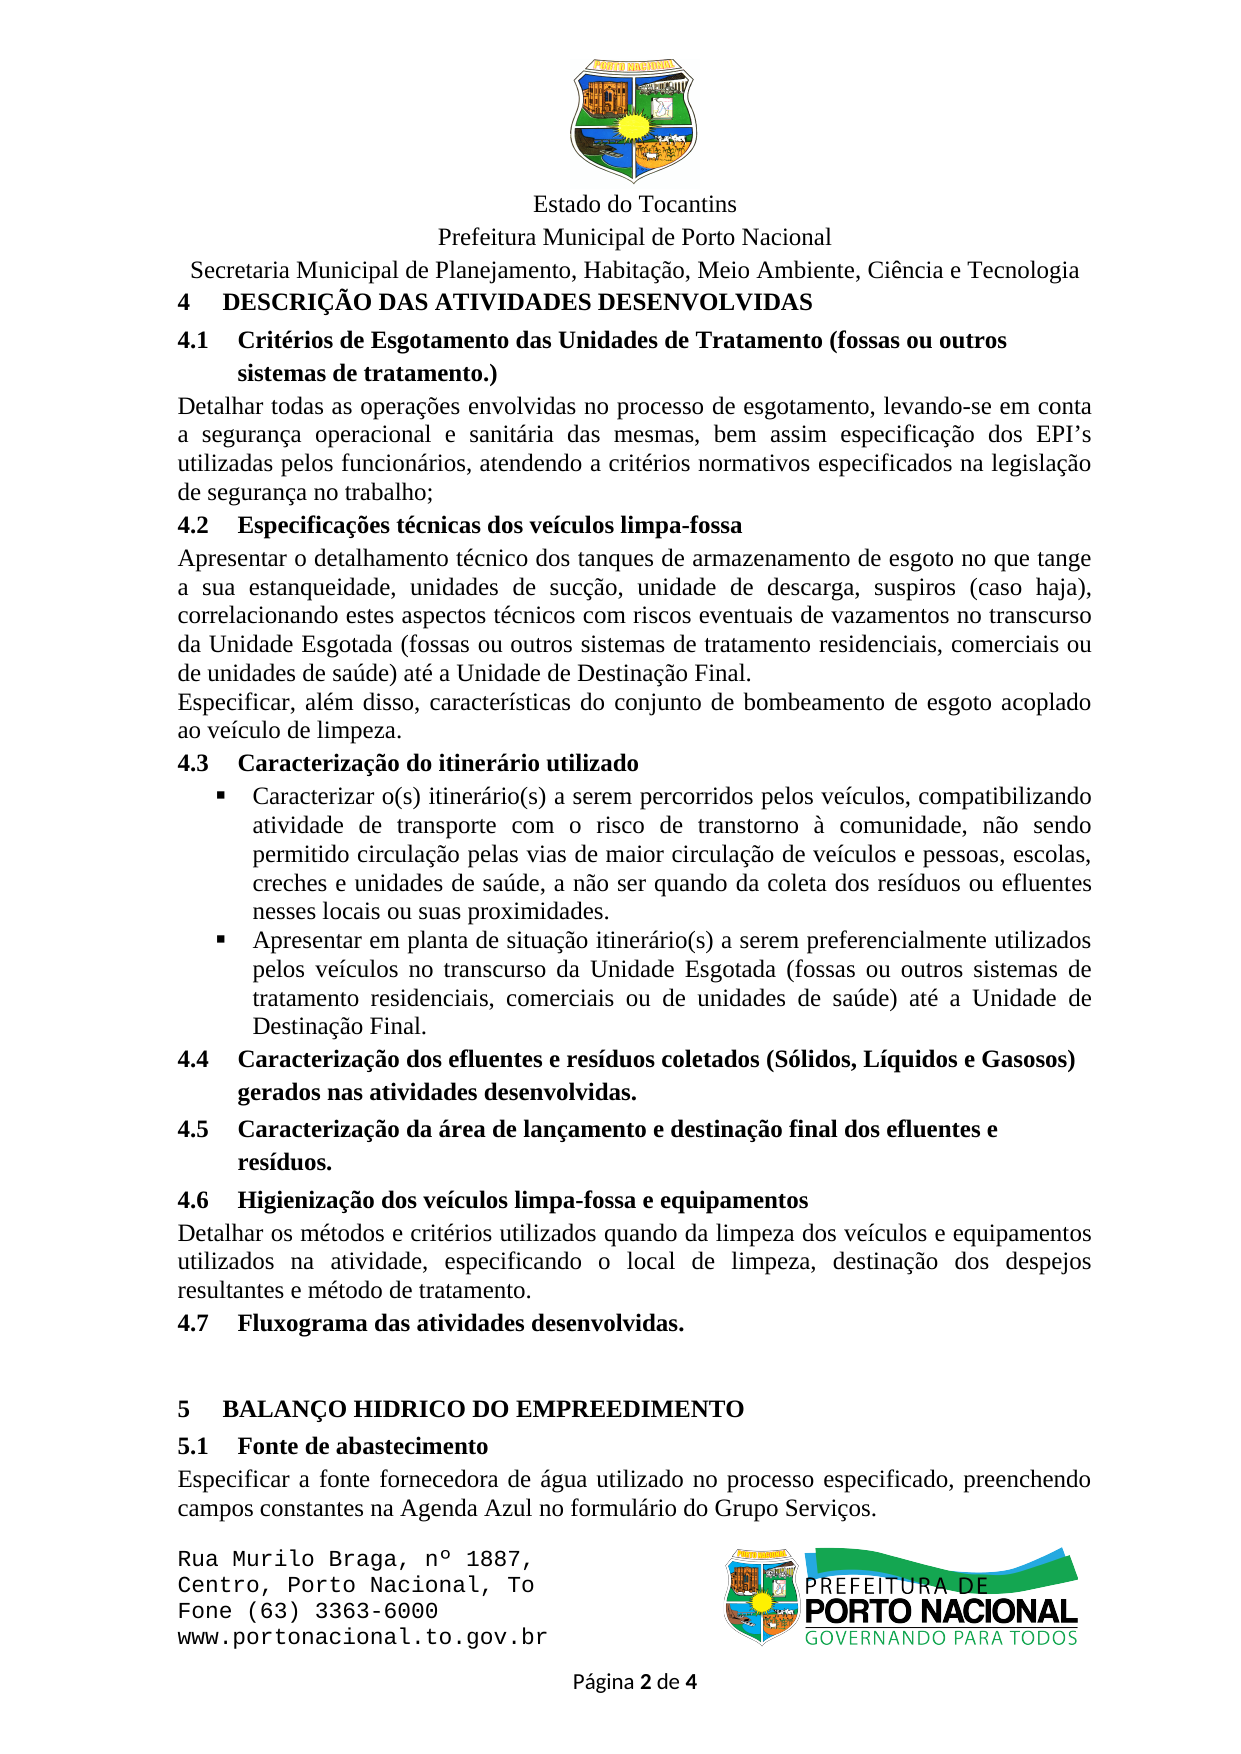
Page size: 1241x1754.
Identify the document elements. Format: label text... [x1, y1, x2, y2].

text Apresentar o detalhamento técnico dos tanques de armazenamento de esgoto no que tange a sua estanqueidade, unidades de sucção, unidade de descarga, suspiros (caso haja), correlacionando estes aspectos técnicos com riscos eventuais de vazamentos no transcurso da Unidade Esgotada (fossas ou outros sistemas de tratamento residenciais, comerciais ou de unidades de saúde) até a Unidade de Destinação Final. [177, 543, 1092, 687]
subtitle Especificações técnicas dos veículos limpa-fossa [177, 510, 1092, 539]
list Caracterizar o(s) itinerário(s) a serem percorridos pelos veículos, compatibilizando atividade de transporte com o risco de transtorno à comunidade, não sendo permitido circulação pelas vias de maior circulação de veículos e pessoas, escolas, creches e unidades de saúde, a não ser quando da coleta dos resíduos ou efluentes nesses locais ou suas proximidades. [215, 781, 1092, 925]
text Detalhar todas as operações envolvidas no processo de esgotamento, levando-se em conta a segurança operacional e sanitária das mesmas, bem assim especificação dos EPI’s utilizadas pelos funcionários, atendendo a critérios normativos especificados na legislação de segurança no trabalho; [177, 391, 1092, 506]
subtitle Critérios de Esgotamento das Unidades de Tratamento (fossas ou outros sistemas de tratamento.) [177, 325, 1092, 386]
subtitle Caracterização da área de lançamento e destinação final dos efluentes e resíduos. [177, 1114, 1092, 1176]
subtitle Higienização dos veículos limpa-fossa e equipamentos [177, 1185, 1092, 1213]
picture [570, 59, 700, 189]
subtitle DESCRIÇÃO DAS ATIVIDADES DESENVOLVIDAS [177, 287, 1092, 316]
subtitle Fonte de abastecimento [177, 1431, 1092, 1460]
text Especificar, além disso, características do conjunto de bombeamento de esgoto acoplado ao veículo de limpeza. [177, 687, 1092, 744]
text Detalhar os métodos e critérios utilizados quando da limpeza dos veículos e equipamentos utilizados na atividade, especificando o local de limpeza, destinação dos despejos resultantes e método de tratamento. [177, 1218, 1092, 1304]
picture [723, 1547, 1078, 1650]
text Especificar a fonte fornecedora de água utilizado no processo especificado, preenchendo campos constantes na Agenda Azul no formulário do Grupo Serviços. [177, 1464, 1092, 1522]
subtitle Fluxograma das atividades desenvolvidas. [177, 1308, 1092, 1337]
subtitle Caracterização do itinerário utilizado [177, 748, 1092, 777]
subtitle BALANÇO HIDRICO DO EMPREEDIMENTO [177, 1394, 1092, 1423]
list Apresentar em planta de situação itinerário(s) a serem preferencialmente utilizados pelos veículos no transcurso da Unidade Esgotada (fossas ou outros sistemas de tratamento residenciais, comerciais ou de unidades de saúde) até a Unidade de Destinação Final. [215, 925, 1092, 1040]
subtitle Caracterização dos efluentes e resíduos coletados (Sólidos, Líquidos e Gasosos) gerados nas atividades desenvolvidas. [177, 1044, 1092, 1106]
